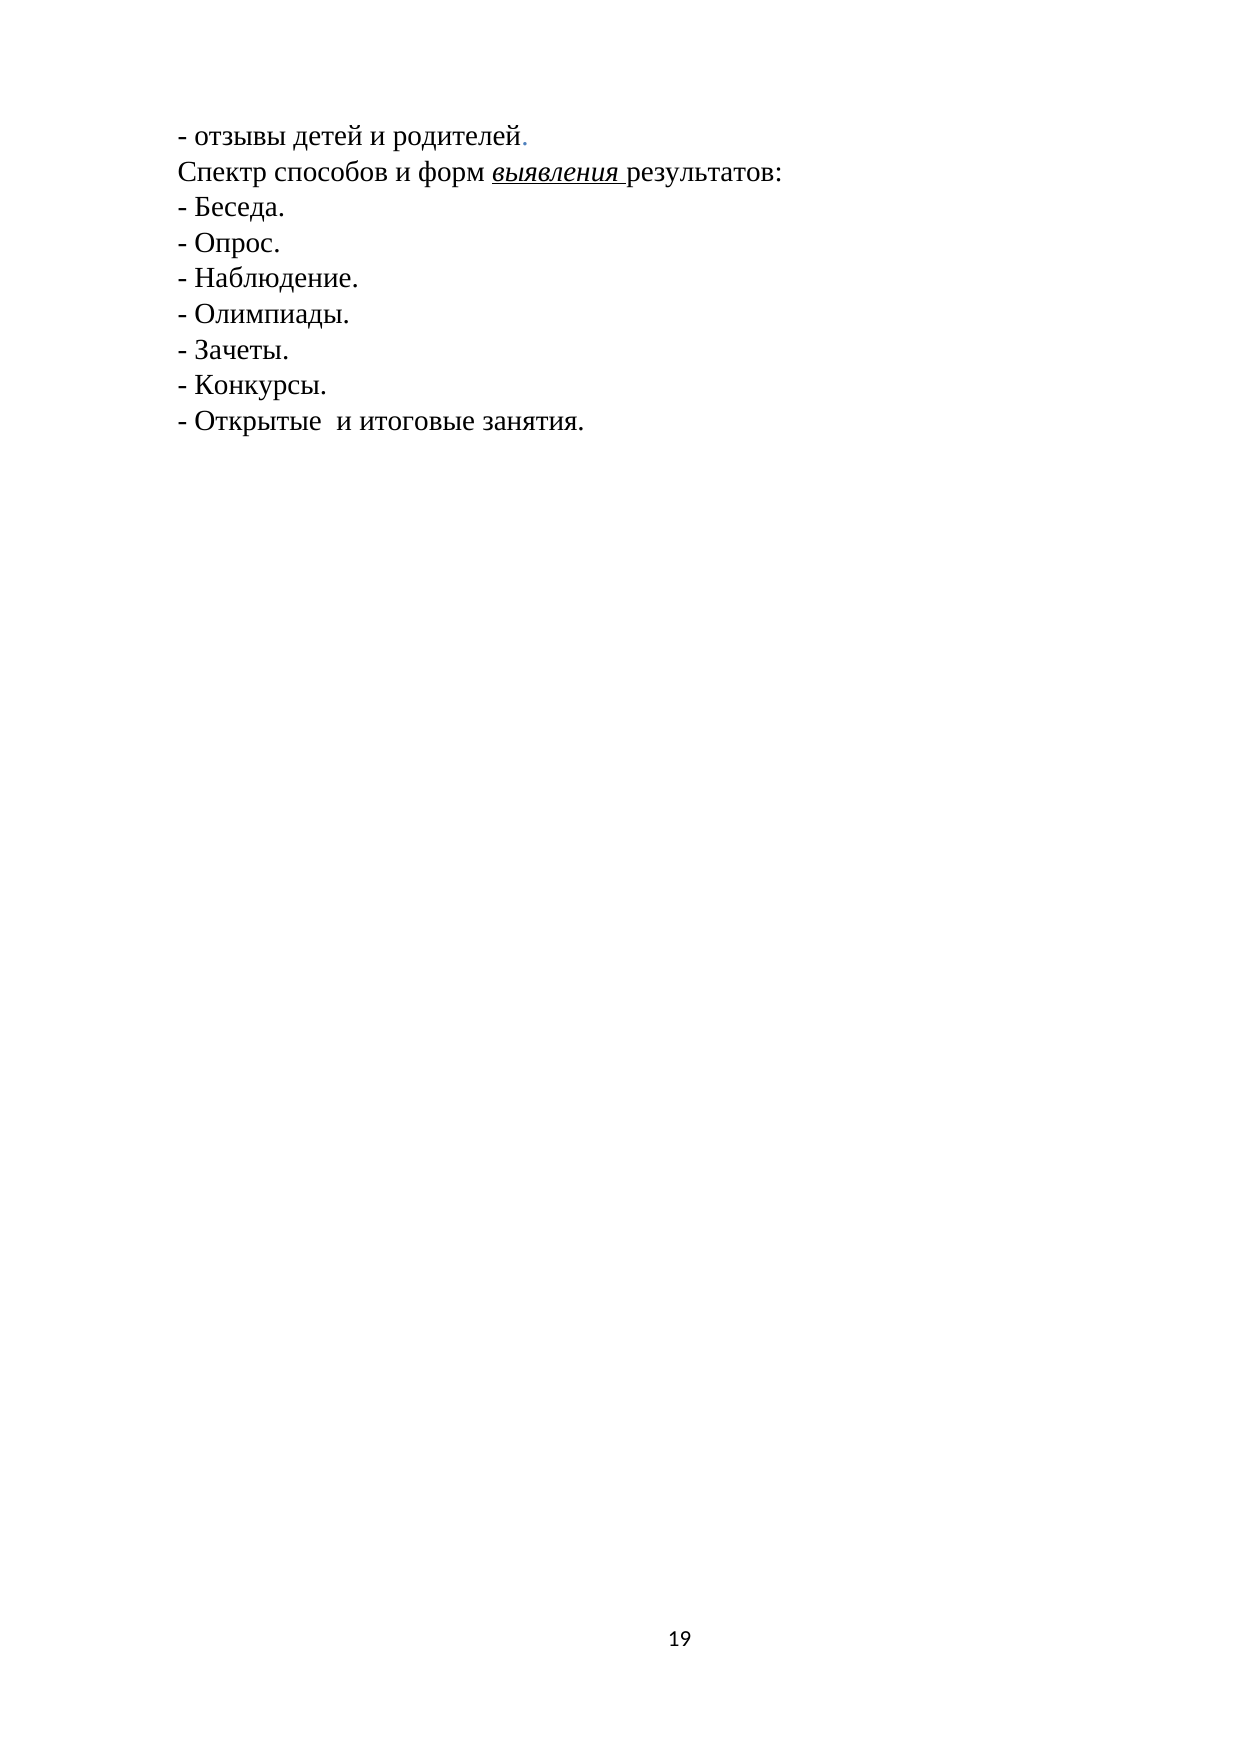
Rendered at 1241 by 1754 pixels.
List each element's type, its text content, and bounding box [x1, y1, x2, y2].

text - отзывы детей и родителей. [177, 118, 1181, 152]
text - Конкурсы. [177, 367, 1181, 401]
text - Опрос. [177, 225, 1181, 258]
text Спектр способов и форм выявления результатов: [177, 154, 1181, 187]
text - Открытые и итоговые занятия. [177, 403, 1181, 437]
text - Беседа. [177, 189, 1181, 223]
text - Олимпиады. [177, 296, 1181, 330]
text - Зачеты. [177, 332, 1181, 365]
text - Наблюдение. [177, 261, 1181, 294]
